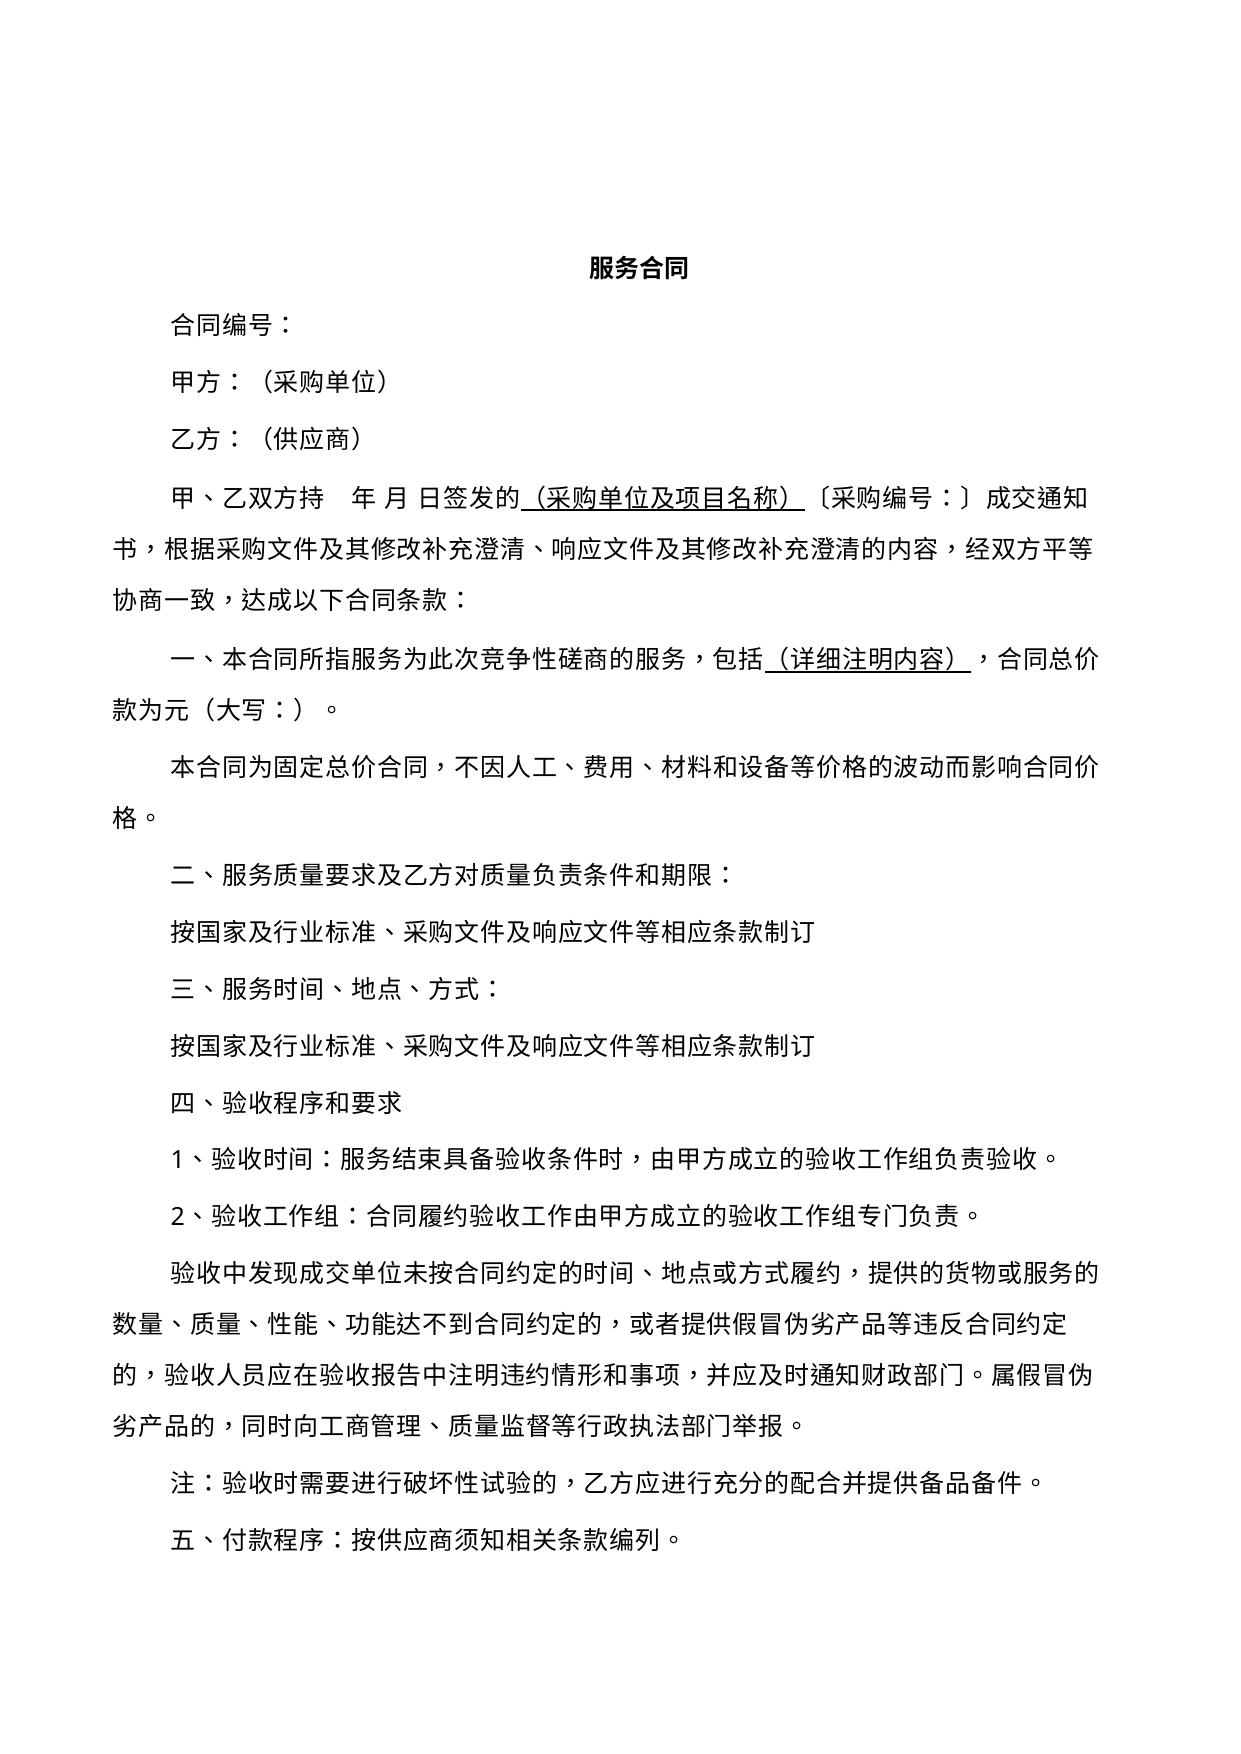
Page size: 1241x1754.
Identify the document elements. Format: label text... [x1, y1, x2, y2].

text 三、服务时间、地点、方式： [112, 971, 1119, 1006]
text 甲、乙双方持 年 月 日签发的（采购单位及项目名称）〔采购编号：〕成交通知书，根据采购文件及其修改补充澄清、响应文件及其修改补充澄清的内容，经双方平等协商一致，达成以下合同条款： [112, 478, 1119, 617]
text 按国家及行业标准、采购文件及响应文件等相应条款制订 [112, 914, 1119, 949]
text 甲方：（采购单位） [112, 365, 1119, 399]
text 五、付款程序：按供应商须知相关条款编列。 [112, 1523, 1119, 1557]
text 注：验收时需要进行破坏性试验的，乙方应进行充分的配合并提供备品备件。 [112, 1466, 1119, 1500]
text 服务合同 [112, 251, 1119, 285]
text 二、服务质量要求及乙方对质量负责条件和期限： [112, 858, 1119, 892]
text 合同编号： [112, 308, 1119, 342]
text 按国家及行业标准、采购文件及响应文件等相应条款制订 [112, 1028, 1119, 1062]
text 1、验收时间：服务结束具备验收条件时，由甲方成立的验收工作组负责验收。 [112, 1142, 1119, 1176]
text 验收中发现成交单位未按合同约定的时间、地点或方式履约，提供的货物或服务的数量、质量、性能、功能达不到合同约定的，或者提供假冒伪劣产品等违反合同约定的，验收人员应在验收报告中注明违约情形和事项，并应及时通知财政部门。属假冒伪劣产品的，同时向工商管理、质量监督等行政执法部门举报。 [112, 1256, 1119, 1443]
text 乙方：（供应商） [112, 422, 1119, 456]
text 本合同为固定总价合同，不因人工、费用、材料和设备等价格的波动而影响合同价格。 [112, 750, 1119, 835]
text 一、本合同所指服务为此次竞争性磋商的服务，包括（详细注明内容），合同总价款为元（大写：）。 [112, 640, 1119, 727]
text 四、验收程序和要求 [112, 1085, 1119, 1119]
text 2、验收工作组：合同履约验收工作由甲方成立的验收工作组专门负责。 [112, 1199, 1119, 1233]
